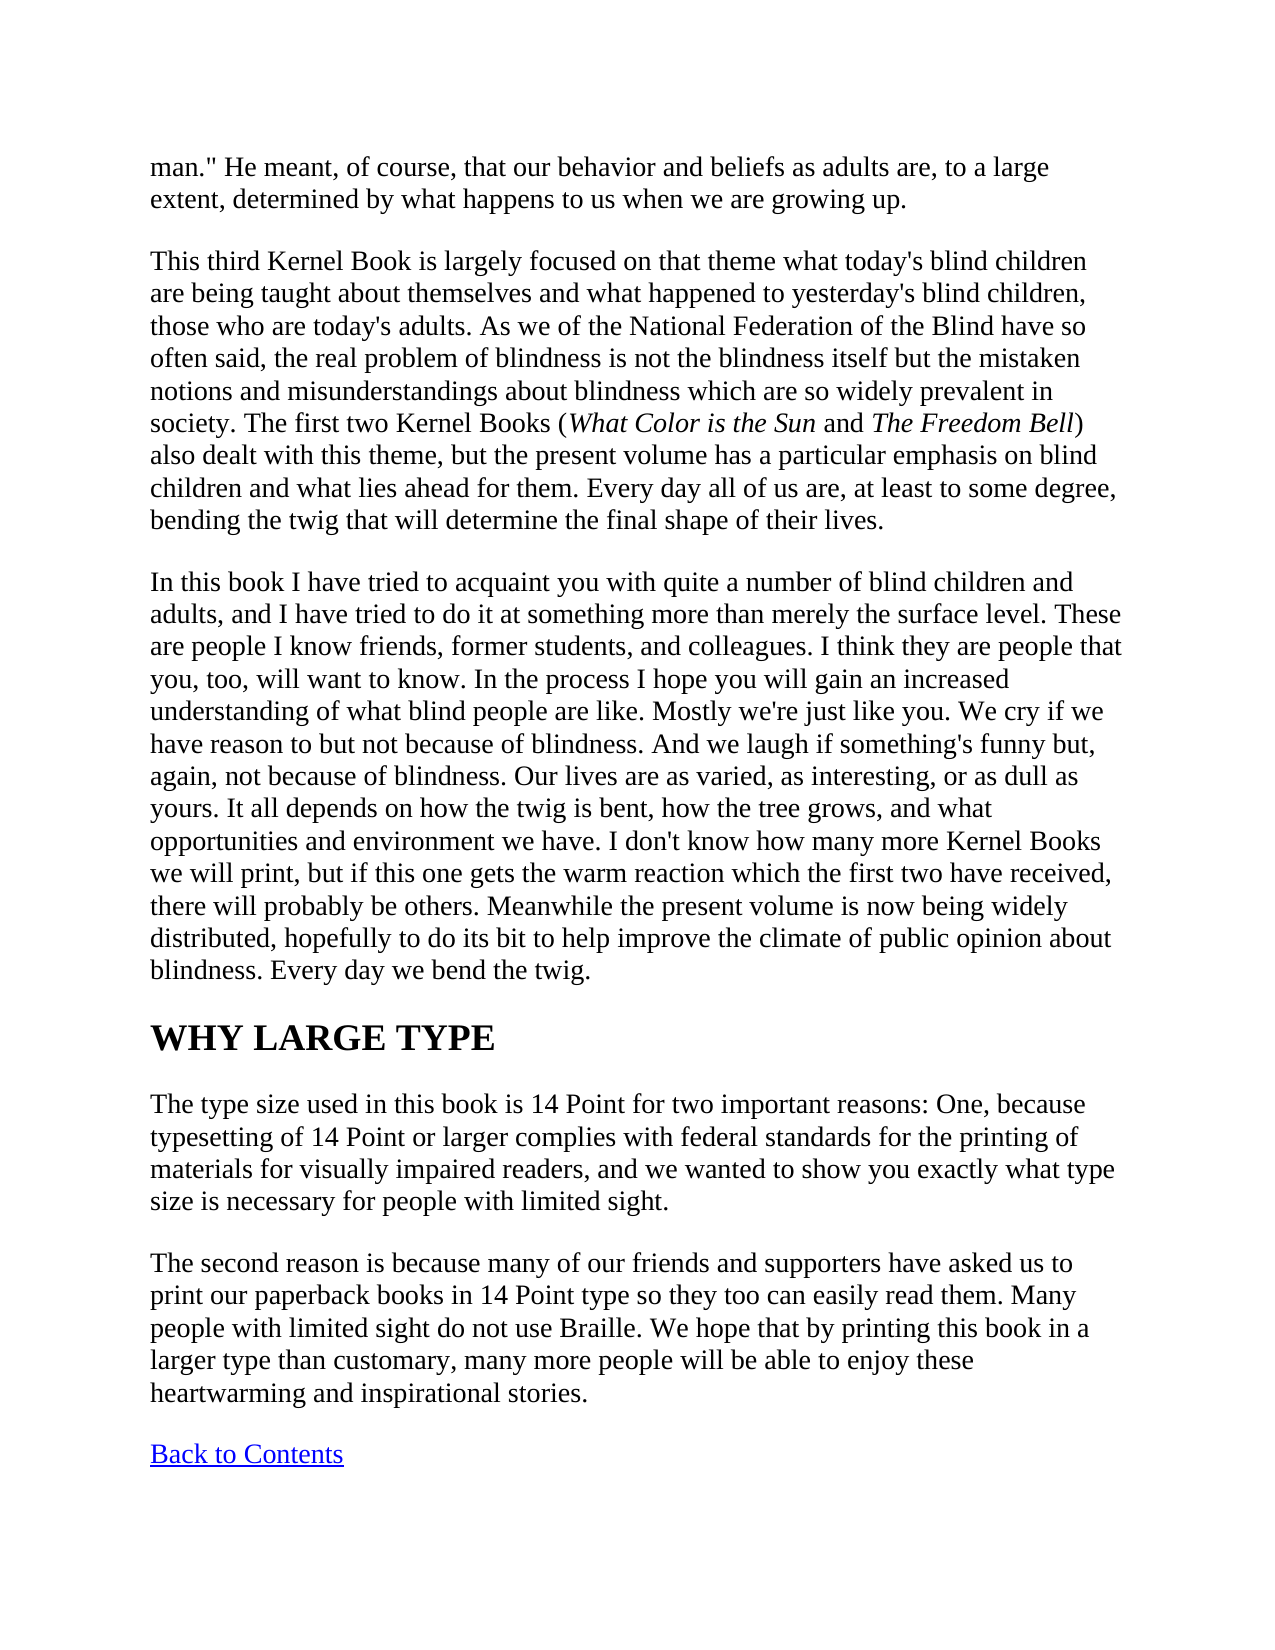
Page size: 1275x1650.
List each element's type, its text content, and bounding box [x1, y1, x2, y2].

text The type size used in this book is 14 Point for two important reasons: One, because typesetting of 14 Point or larger complies with federal standards for the printing of materials for visually impaired readers, and we wanted to show you exactly what type size is necessary for people with limited sight. [150, 1087, 1125, 1217]
text In this book I have tried to acquaint you with quite a number of blind children and adults, and I have tried to do it at something more than merely the surface level. These are people I know friends, former students, and colleagues. I think they are people that you, too, will want to know. In the process I hope you will gain an increased understanding of what blind people are like. Mostly we're just like you. We cry if we have reason to but not because of blindness. And we laugh if something's funny but, again, not because of blindness. Our lives are as varied, as interesting, or as dull as yours. It all depends on how the twig is bent, how the tree grows, and what opportunities and environment we have. I don't know how many more Kernel Books we will print, but if this one gets the warm reaction which the first two have received, there will probably be others. Meanwhile the present volume is now being widely distributed, hopefully to do its bit to help improve the climate of public opinion about blindness. Every day we bend the twig. [150, 565, 1125, 986]
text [150, 150, 1125, 215]
text WHY LARGE TYPE [150, 1015, 1125, 1058]
text The second reason is because many of our friends and supporters have asked us to print our paperback books in 14 Point type so they too can easily read them. Many people with limited sight do not use Braille. We hope that by printing this book in a larger type than customary, many more people will be able to enjoy these heartwarming and inspirational stories. [150, 1246, 1125, 1408]
text This third Kernel Book is largely focused on that theme what today's blind children are being taught about themselves and what happened to yesterday's blind children, those who are today's adults. As we of the National Federation of the Blind have so often said, the real problem of blindness is not the blindness itself but the mistaken notions and misunderstandings about blindness which are so widely prevalent in society. The first two Kernel Books (What Color is the Sun and The Freedom Bell) also dealt with this theme, but the present volume has a particular emphasis on blind children and what lies ahead for them. Every day all of us are, at least to some degree, bending the twig that will determine the final shape of their lives. [150, 244, 1125, 536]
text Back to Contents [150, 1437, 1125, 1469]
